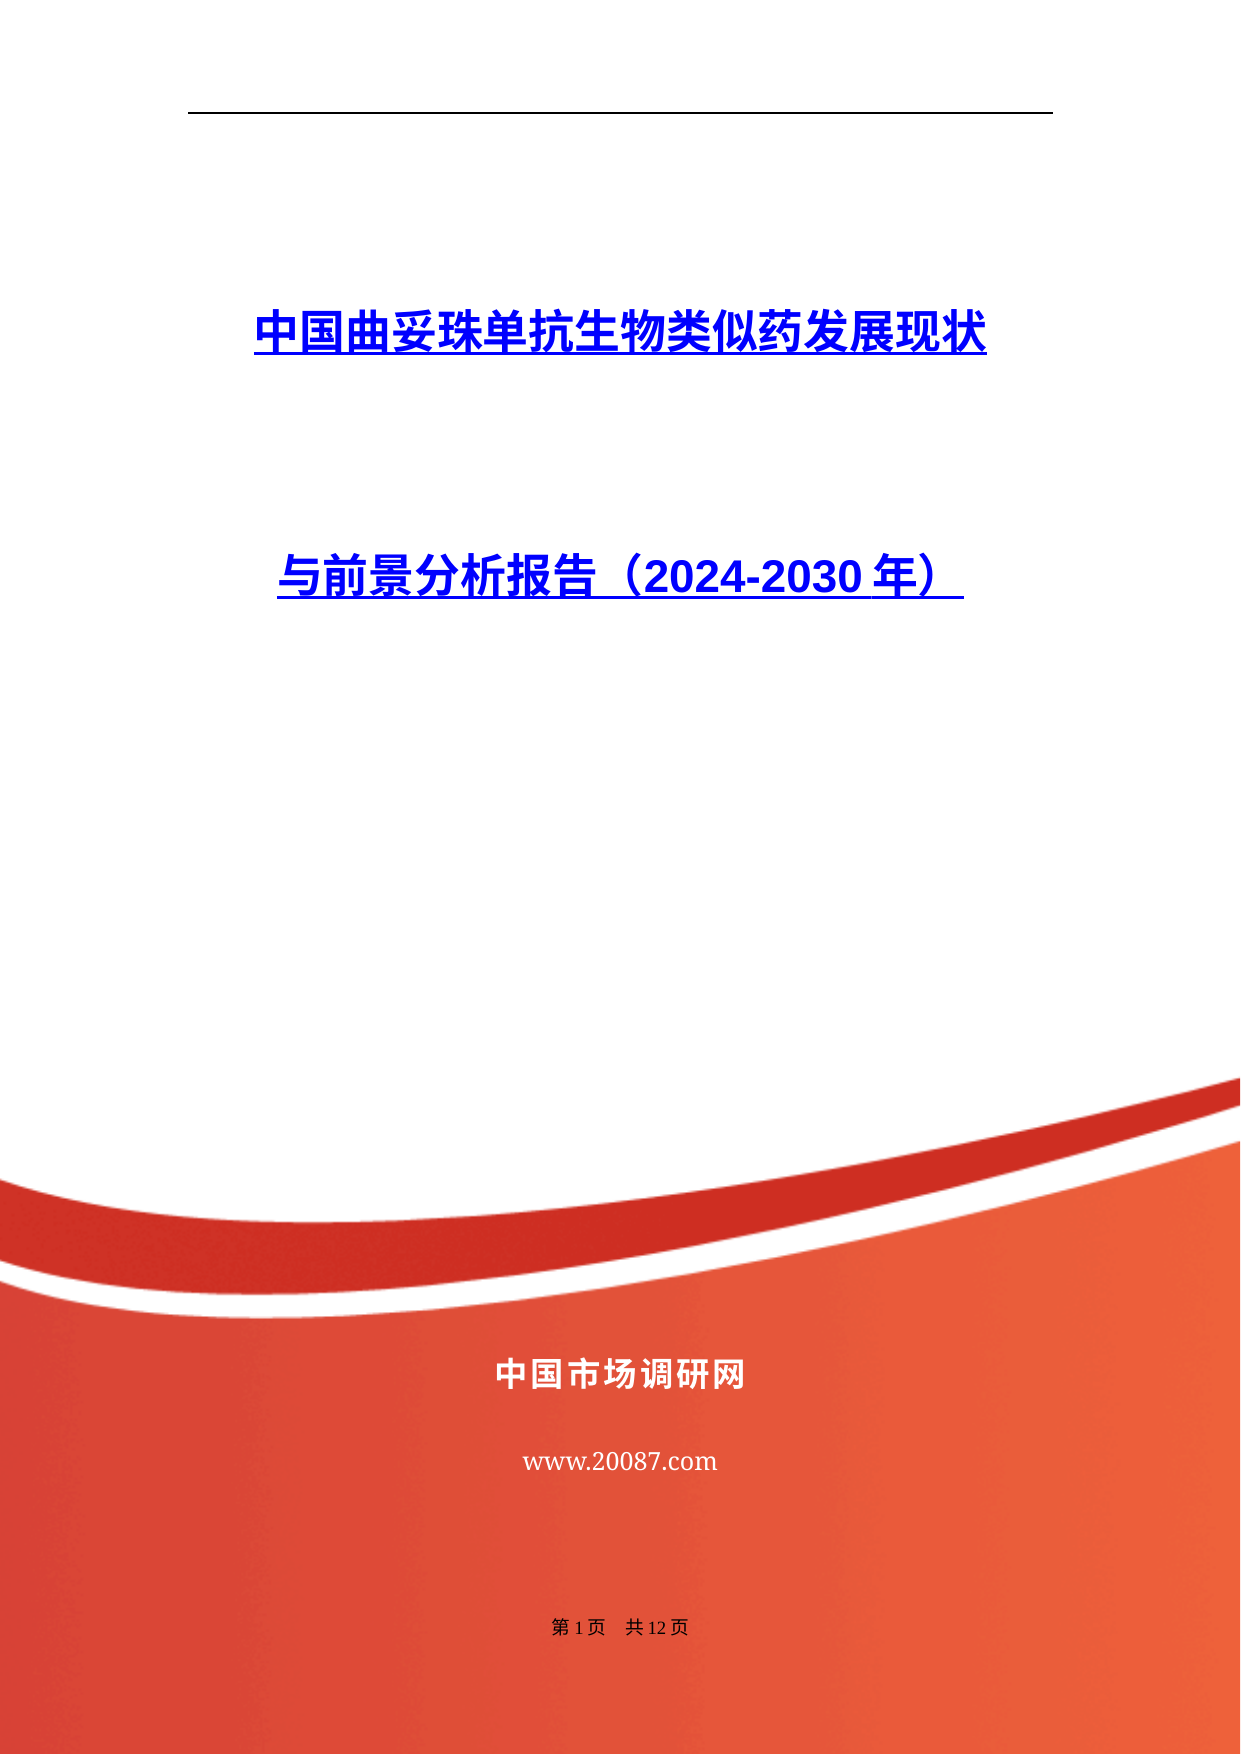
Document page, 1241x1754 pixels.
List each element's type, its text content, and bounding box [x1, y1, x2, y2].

picture [0, 1006, 1241, 1754]
table_header 中国曲妥珠单抗生物类似药发展现状与前景分析报告（2024-2030年） [188, 207, 1053, 773]
subtitle 中国市场调研网 [187, 1339, 1053, 1404]
text www.20087.com [187, 1428, 1053, 1493]
